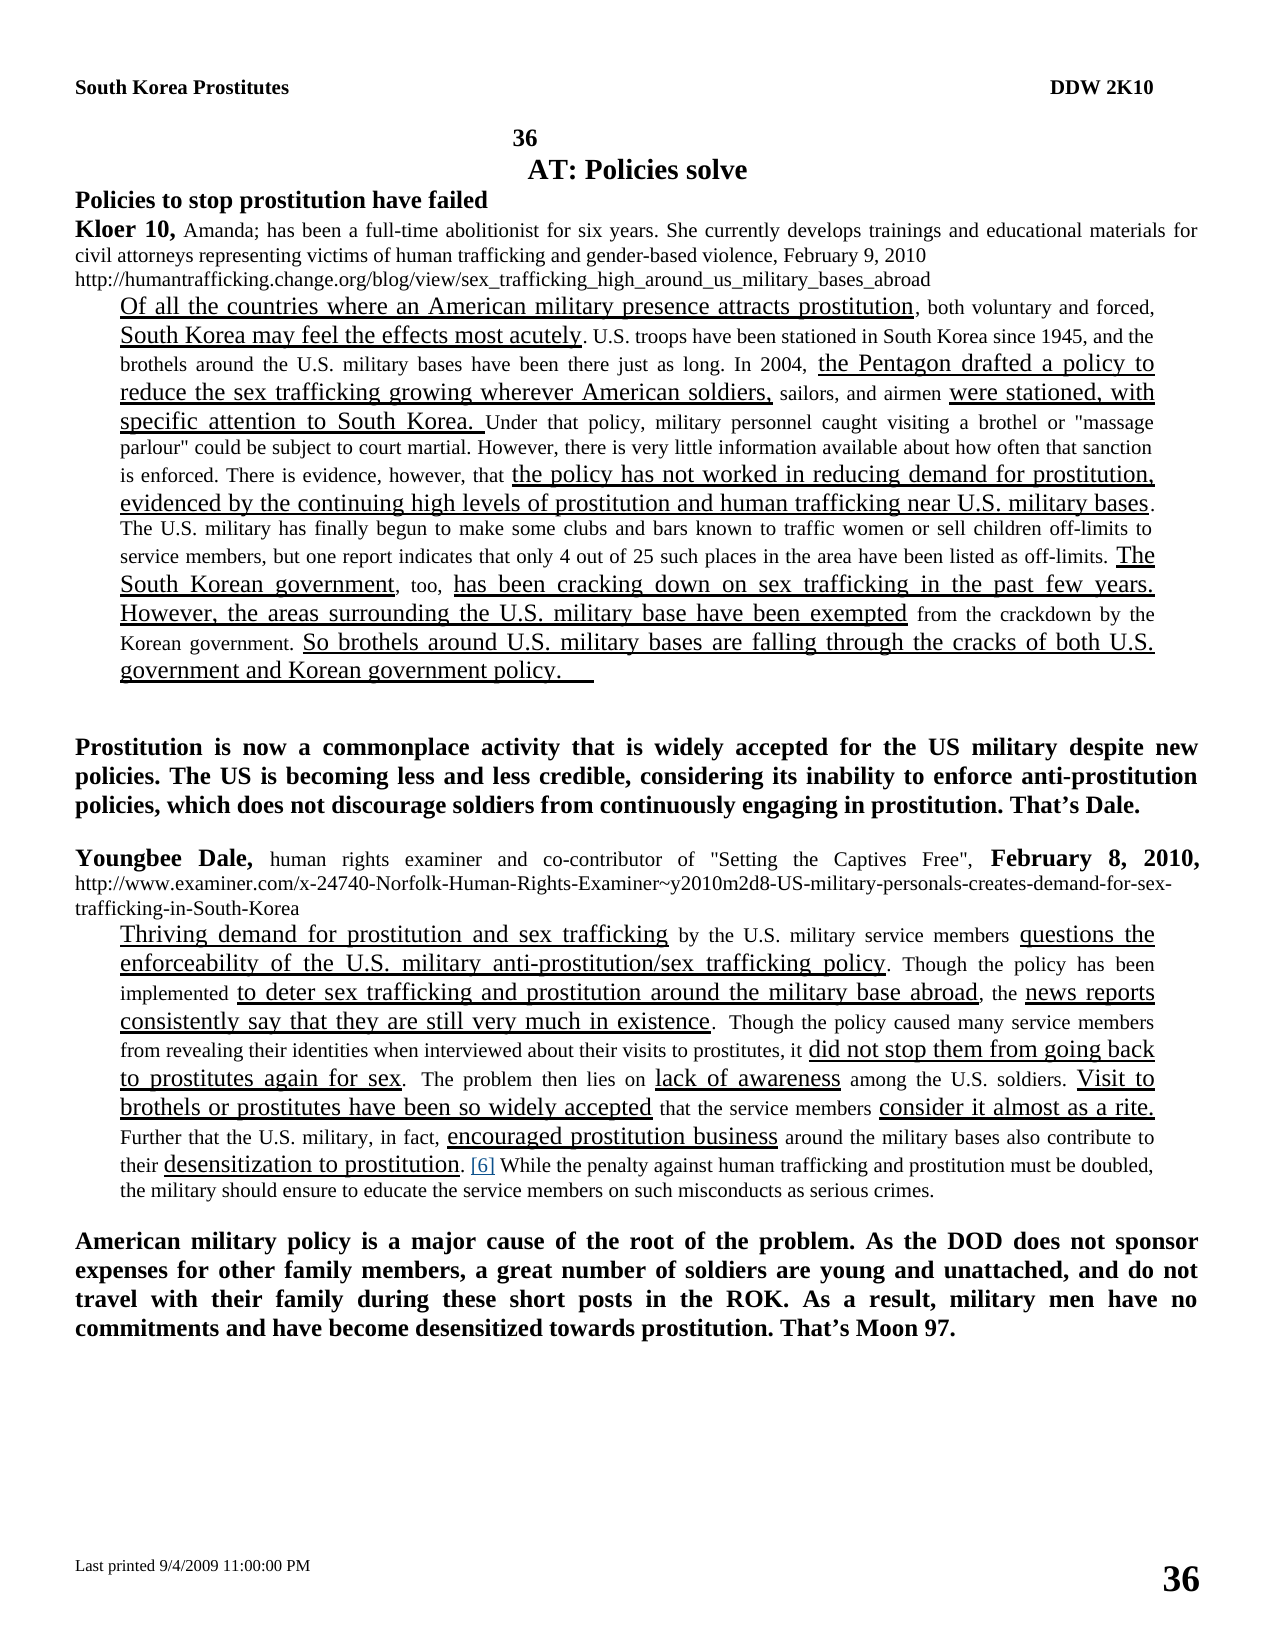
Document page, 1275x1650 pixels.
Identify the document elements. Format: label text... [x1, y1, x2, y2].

text American military policy is a major cause of the root of the problem. As the DOD does not sponsor expenses for other family members, a great number of soldiers are young and unattached, and do not travel with their family during these short posts in the ROK. As a result, military men have no commitments and have become desensitized towards prostitution. That’s Moon 97. [75, 1226, 1200, 1341]
text Kloer 10, Amanda; has been a full-time abolitionist for six years. She currently develops trainings and educational materials for civil attorneys representing victims of human trafficking and gender-based violence, February 9, 2010 [75, 214, 1200, 267]
text Policies to stop prostitution have failed [75, 185, 1200, 214]
text Of all the countries where an American military presence attracts prostitution, both voluntary and forced, South Korea may feel the effects most acutely. U.S. troops have been stationed in South Korea since 1945, and the brothels around the U.S. military bases have been there just as long. In 2004, the Pentagon drafted a policy to reduce the sex trafficking growing wherever American soldiers, sailors, and airmen were stationed, with specific attention to South Korea. Under that policy, military personnel caught visiting a brothel or "massage parlour" could be subject to court martial. However, there is very little information available about how often that sanction is enforced. There is evidence, however, that the policy has not worked in reducing demand for prostitution, evidenced by the continuing high levels of prostitution and human trafficking near U.S. military bases. The U.S. military has finally begun to make some clubs and bars known to traffic women or sell children off-limits to service members, but one report indicates that only 4 out of 25 such places in the area have been listed as off-limits. The South Korean government, too, has been cracking down on sex trafficking in the past few years. However, the areas surrounding the U.S. military base have been exempted from the crackdown by the Korean government. So brothels around U.S. military bases are falling through the cracks of both U.S. government and Korean government policy. [120, 291, 1155, 684]
text Youngbee Dale, human rights examiner and co-contributor of "Setting the Captives Free", February 8, 2010, http://www.examiner.com/x-24740-Norfolk-Human-Rights-Examiner~y2010m2d8-US-military-personals-creates-demand-for-sex-trafficking-in-South-Korea [75, 843, 1200, 919]
text Thriving demand for prostitution and sex trafficking by the U.S. military service members questions the enforceability of the U.S. military anti-prostitution/sex trafficking policy. Though the policy has been implemented to deter sex trafficking and prostitution around the military base abroad, the news reports consistently say that they are still very much in existence. Though the policy caused many service members from revealing their identities when interviewed about their visits to prostitutes, it did not stop them from going back to prostitutes again for sex. The problem then lies on lack of awareness among the U.S. soldiers. Visit to brothels or prostitutes have been so widely accepted that the service members consider it almost as a rite. Further that the U.S. military, in fact, encouraged prostitution business around the military bases also contribute to their desensitization to prostitution. [6] While the penalty against human trafficking and prostitution must be doubled, the military should ensure to educate the service members on such misconducts as serious crimes. [120, 919, 1155, 1202]
subtitle AT: Policies solve [75, 152, 1200, 185]
text Prostitution is now a commonplace activity that is widely accepted for the US military despite new policies. The US is becoming less and less credible, considering its inability to enforce anti-prostitution policies, which does not discourage soldiers from continuously engaging in prostitution. That’s Dale. [75, 732, 1200, 818]
text http://humantrafficking.change.org/blog/view/sex_trafficking_high_around_us_military_bases_abroad [75, 267, 1200, 291]
